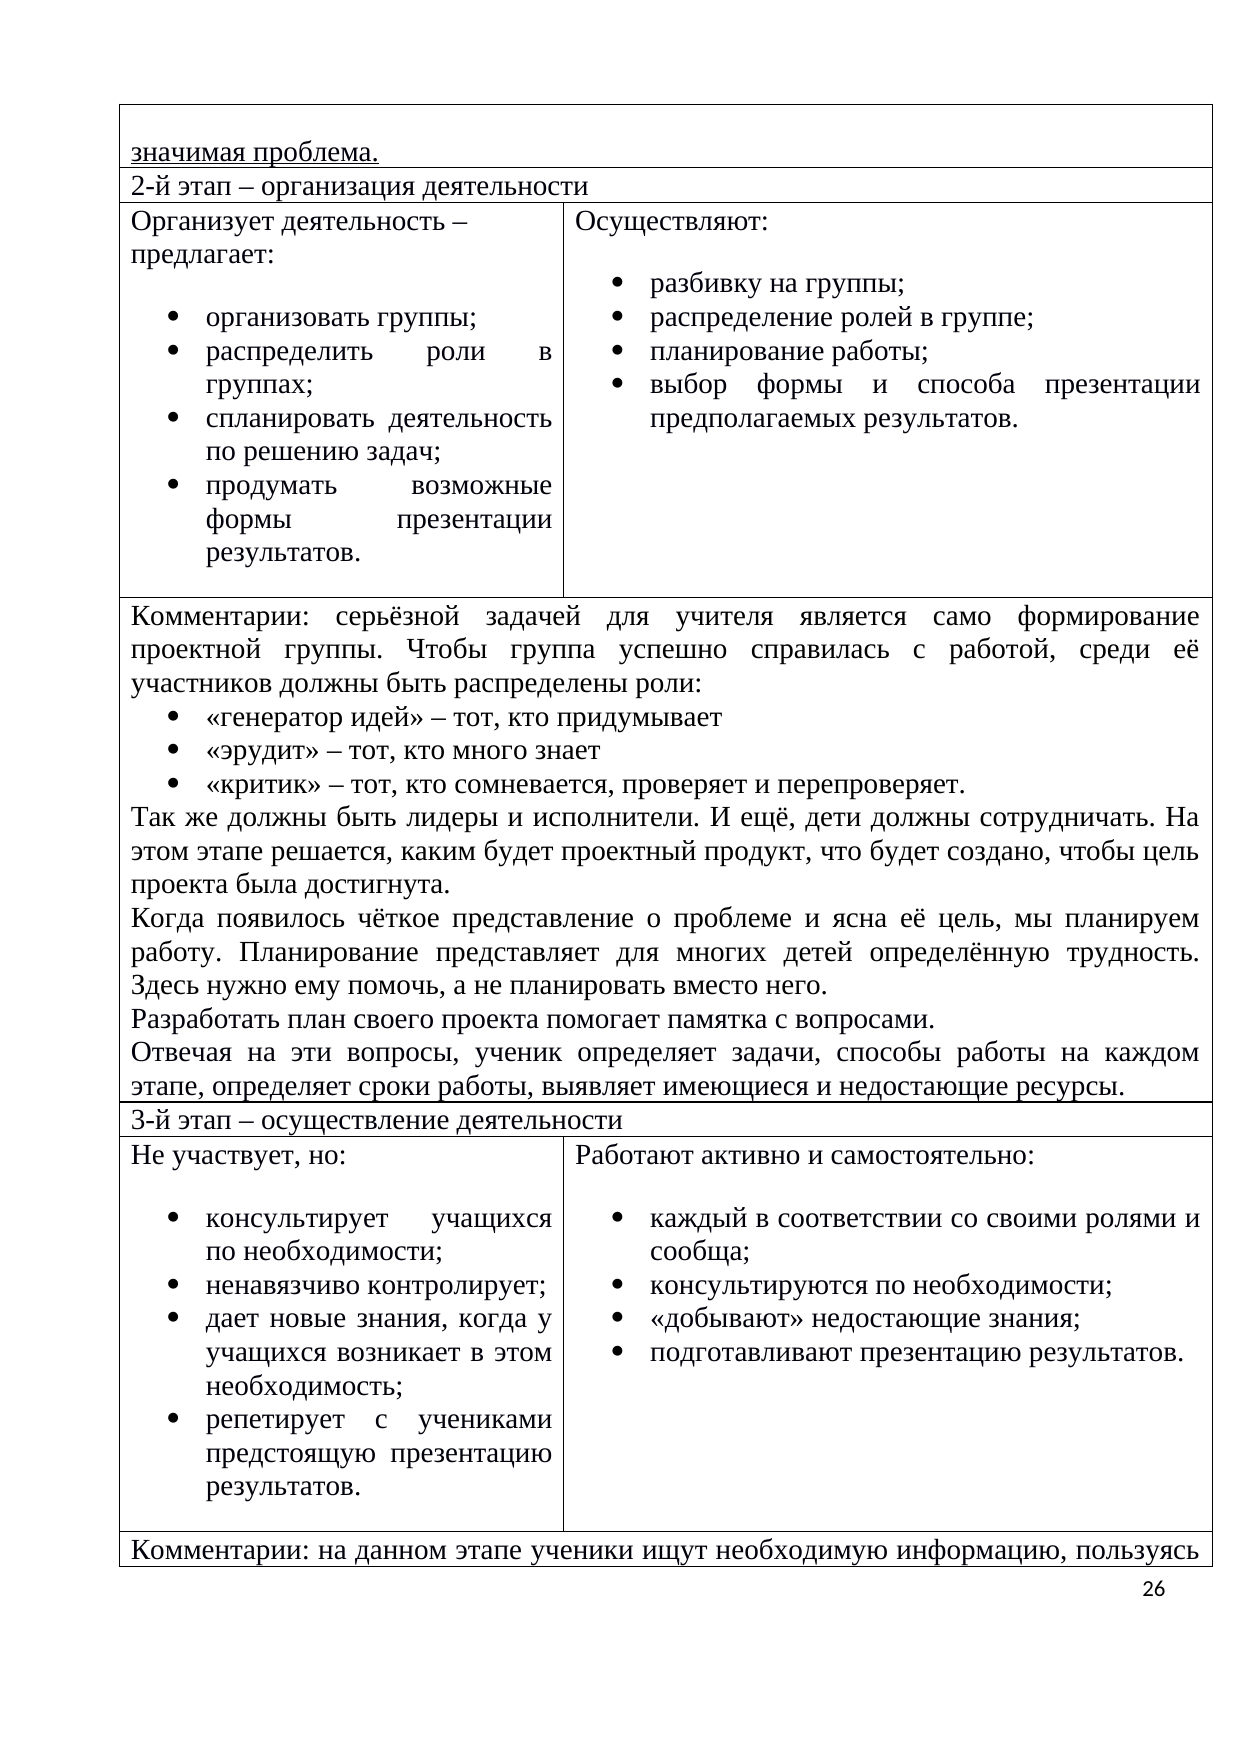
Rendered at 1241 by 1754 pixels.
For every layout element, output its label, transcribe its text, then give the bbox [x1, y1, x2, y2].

table_cell Комментарии: серьёзной задачей для учителя является само формирование проектной группы. Чтобы группа успешно справилась с работой, среди её участников должны быть распределены роли: «генератор идей» – тот, кто придумывает «эрудит» – тот, кто много знает «критик» – тот, кто сомневается, проверяет и перепроверяет. Так же должны быть лидеры и исполнители. И ещё, дети должны сотрудничать. На этом этапе решается, каким будет проектный продукт, что будет создано, чтобы цель проекта была достигнута. Когда появилось чёткое представление о проблеме и ясна её цель, мы планируем работу. Планирование представляет для многих детей определённую трудность. Здесь нужно ему помочь, а не планировать вместо него. Разработать план своего проекта помогает памятка с вопросами. Отвечая на эти вопросы, ученик определяет задачи, способы работы на каждом этапе, определяет сроки работы, выявляет имеющиеся и недостающие ресурсы. [120, 598, 1212, 1101]
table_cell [120, 1532, 1212, 1566]
table_cell 2-й этап – организация деятельности [120, 168, 1212, 202]
table_cell Организует деятельность – предлагает: организовать группы; распределить роли в группах; спланировать деятельность по решению задач; продумать возможные формы презентации результатов. [120, 203, 563, 597]
table_cell Не участвует, но: консультирует учащихся по необходимости; ненавязчиво контролирует; дает новые знания, когда у учащихся возникает в этом необходимость; репетирует с учениками предстоящую презентацию результатов. [120, 1137, 563, 1531]
table_cell 3-й этап – осуществление деятельности [120, 1103, 1212, 1136]
table_cell Работают активно и самостоятельно: каждый в соответствии со своими ролями и сообща; консультируются по необходимости; «добывают» недостающие знания; подготавливают презентацию результатов. [564, 1137, 1212, 1531]
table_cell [120, 105, 1212, 167]
table_cell Осуществляют: разбивку на группы; распределение ролей в группе; планирование работы; выбор формы и способа презентации предполагаемых результатов. [564, 203, 1212, 597]
